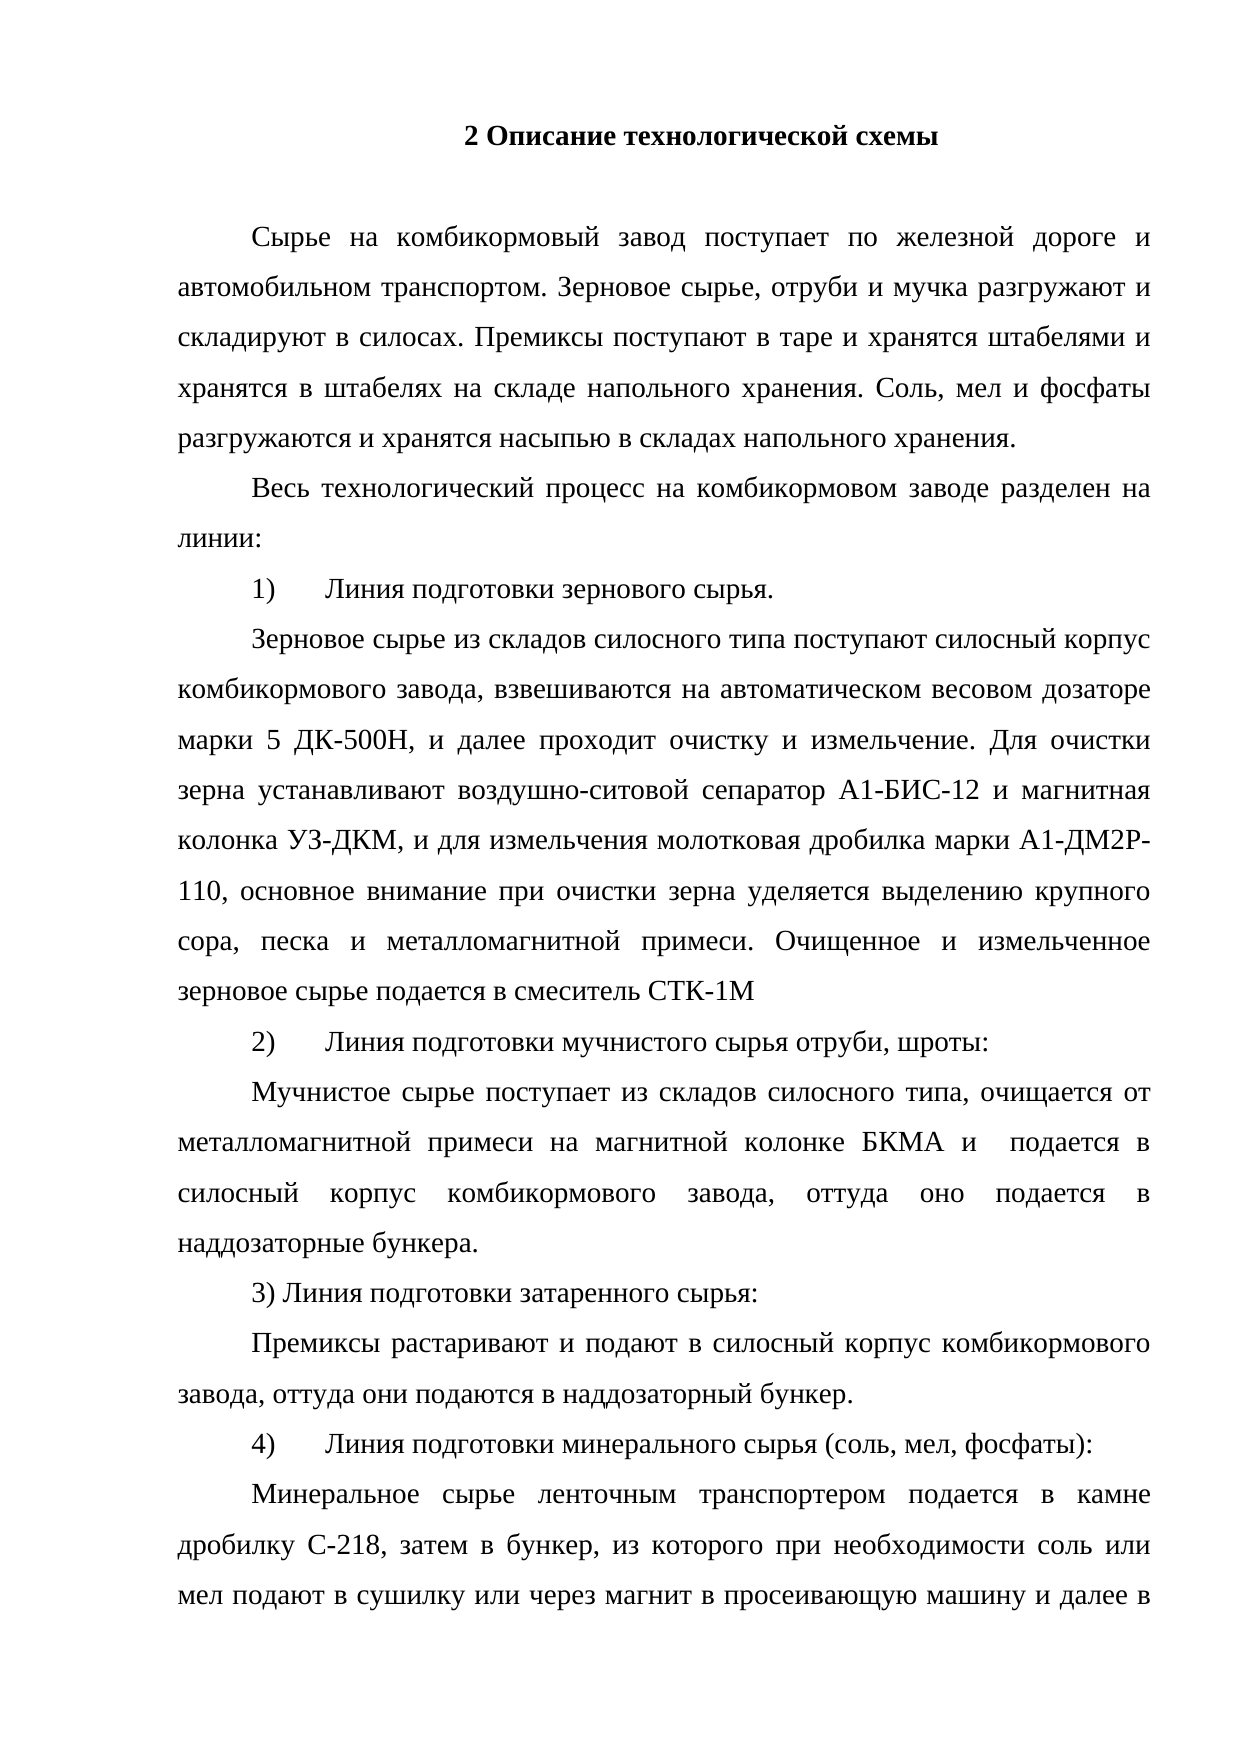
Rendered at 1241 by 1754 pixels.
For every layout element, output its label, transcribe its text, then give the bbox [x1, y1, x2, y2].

text Весь технологический процесс на комбикормовом заводе разделен на линии: [177, 470, 1152, 554]
text Зерновое сырье из складов силосного типа поступают силосный корпус комбикормового завода, взвешиваются на автоматическом весовом дозаторе марки 5 ДК-500Н, и далее проходит очистку и измельчение. Для очистки зерна устанавливают воздушно-ситовой сепаратор А1-БИС-12 и магнитная колонка УЗ-ДКМ, и для измельчения молотковая дробилка марки А1-ДМ2Р-110, основное внимание при очистки зерна уделяется выделению крупного сора, песка и металломагнитной примеси. Очищенное и измельченное зерновое сырье подается в смеситель СТК-1М [177, 621, 1152, 1007]
list Линия подготовки зернового сырья. [177, 571, 1152, 604]
list Линия подготовки мучнистого сырья отруби, шроты: [177, 1024, 1152, 1057]
text Сырье на комбикормовый завод поступает по железной дороге и автомобильном транспортом. Зерновое сырье, отруби и мучка разгружают и складируют в силосах. Премиксы поступают в таре и хранятся штабелями и хранятся в штабелях на складе напольного хранения. Соль, мел и фосфаты разгружаются и хранятся насыпью в складах напольного хранения. [177, 219, 1152, 453]
text Мучнистое сырье поступает из складов силосного типа, очищается от металломагнитной примеси на магнитной колонке БКМА и подается в силосный корпус комбикормового завода, оттуда оно подается в наддозаторные бункера. [177, 1074, 1152, 1258]
text 3) Линия подготовки затаренного сырья: [177, 1275, 1152, 1309]
text Премиксы растаривают и подают в силосный корпус комбикормового завода, оттуда они подаются в наддозаторный бункер. [177, 1326, 1152, 1409]
text 2 Описание технологической схемы [177, 118, 1152, 152]
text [177, 1477, 1152, 1611]
list Линия подготовки минерального сырья (соль, мел, фосфаты): [177, 1426, 1152, 1460]
